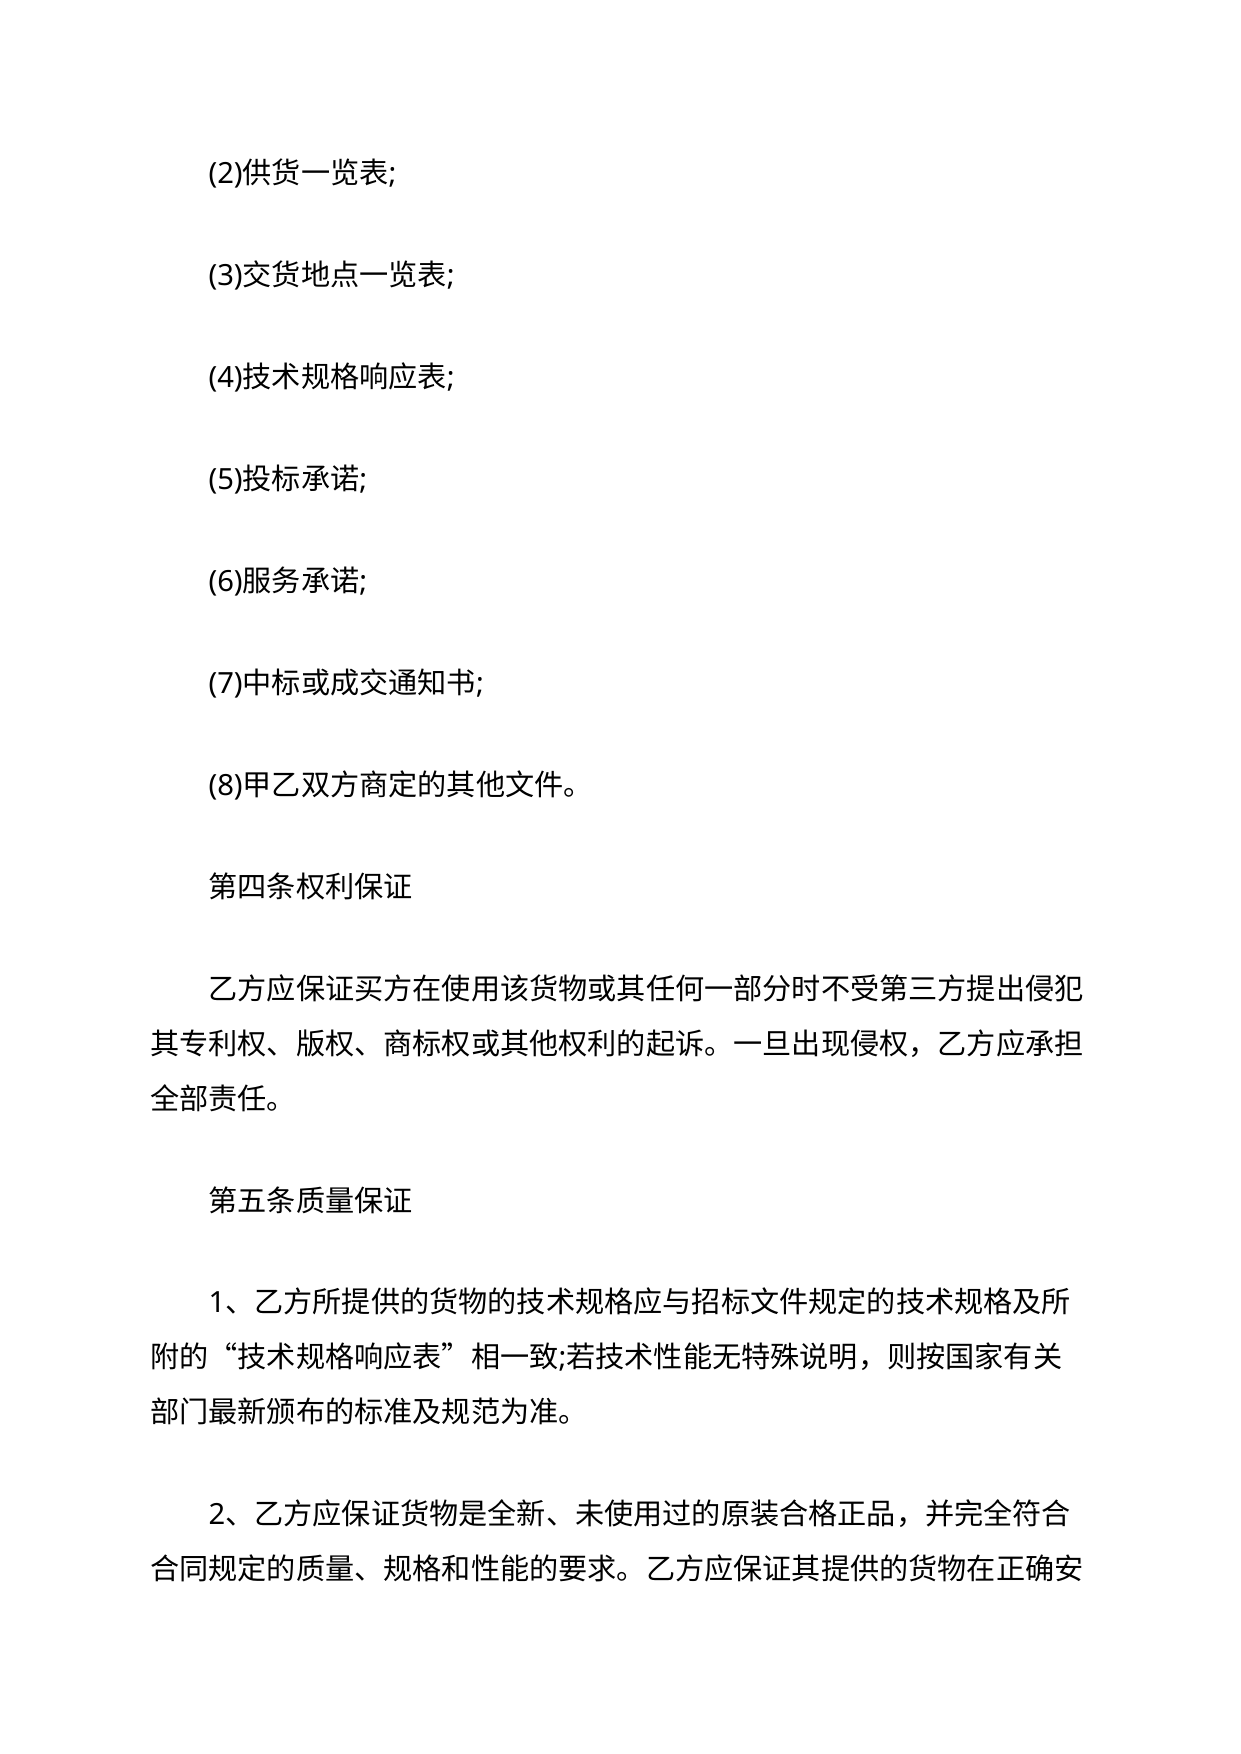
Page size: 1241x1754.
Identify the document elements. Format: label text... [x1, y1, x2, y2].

text 第四条权利保证 [150, 864, 1090, 906]
text 乙方应保证买方在使用该货物或其任何一部分时不受第三方提出侵犯其专利权、版权、商标权或其他权利的起诉。一旦出现侵权，乙方应承担全部责任。 [150, 966, 1090, 1118]
text (2)供货一览表; [150, 150, 1090, 192]
text (7)中标或成交通知书; [150, 660, 1090, 702]
text (4)技术规格响应表; [150, 354, 1090, 396]
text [150, 1491, 1090, 1588]
text (5)投标承诺; [150, 456, 1090, 498]
text 1、乙方所提供的货物的技术规格应与招标文件规定的技术规格及所附的“技术规格响应表”相一致;若技术性能无特殊说明，则按国家有关部门最新颁布的标准及规范为准。 [150, 1279, 1090, 1431]
text (8)甲乙双方商定的其他文件。 [150, 762, 1090, 804]
text (6)服务承诺; [150, 558, 1090, 600]
text (3)交货地点一览表; [150, 252, 1090, 294]
text 第五条质量保证 [150, 1177, 1090, 1219]
